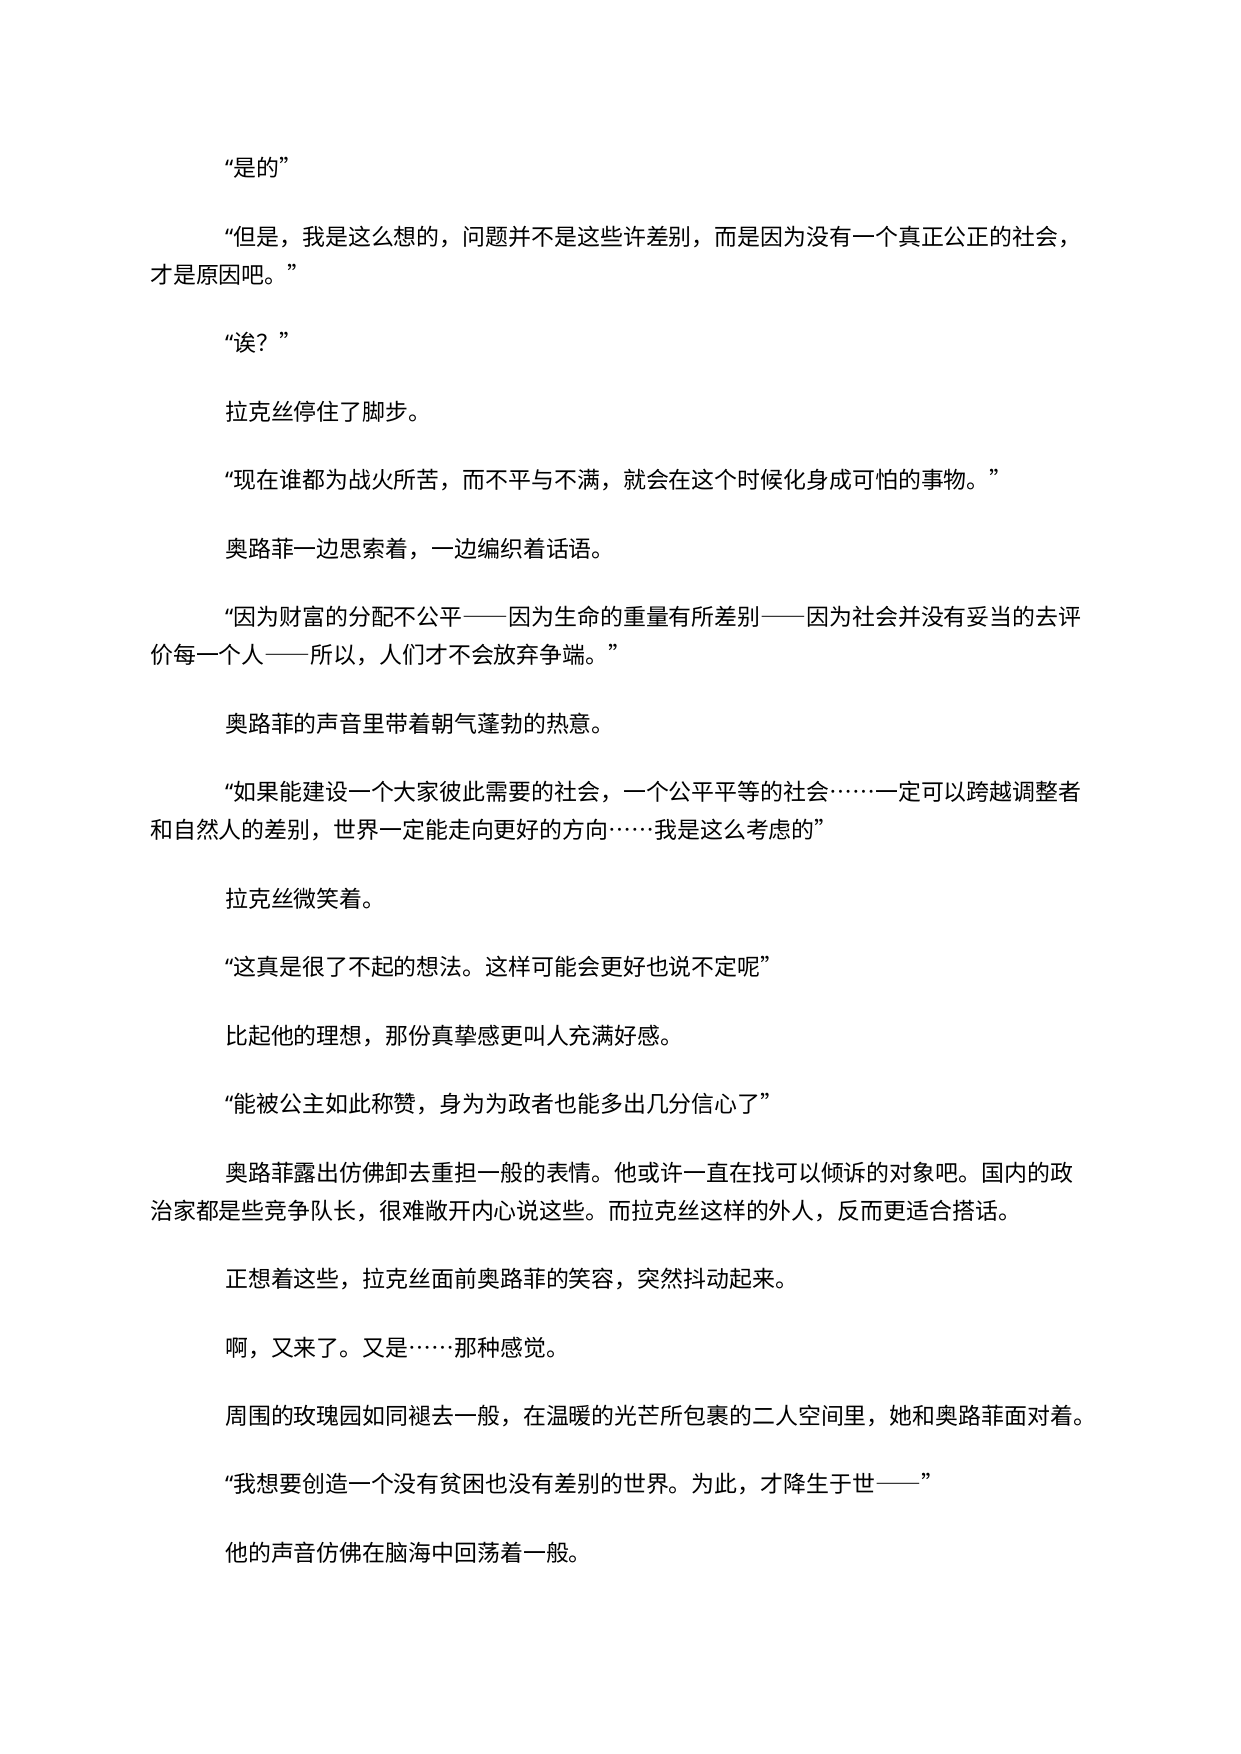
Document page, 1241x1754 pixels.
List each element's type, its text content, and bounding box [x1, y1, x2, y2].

text “这真是很了不起的想法。这样可能会更好也说不定呢” [150, 949, 1090, 982]
text 拉克丝微笑着。 [150, 881, 1090, 914]
text 奥路菲的声音里带着朝气蓬勃的热意。 [150, 706, 1090, 739]
text “我想要创造一个没有贫困也没有差别的世界。为此，才降生于世——” [150, 1466, 1090, 1500]
text “诶？” [150, 325, 1090, 358]
text 啊，又来了。又是……那种感觉。 [150, 1329, 1090, 1363]
text “如果能建设一个大家彼此需要的社会，一个公平平等的社会……一定可以跨越调整者和自然人的差别，世界一定能走向更好的方向……我是这么考虑的” [150, 774, 1090, 846]
text 比起他的理想，那份真挚感更叫人充满好感。 [150, 1018, 1090, 1051]
text 正想着这些，拉克丝面前奥路菲的笑容，突然抖动起来。 [150, 1261, 1090, 1294]
text 周围的玫瑰园如同褪去一般，在温暖的光芒所包裹的二人空间里，她和奥路菲面对着。 [150, 1398, 1090, 1431]
text “因为财富的分配不公平——因为生命的重量有所差别——因为社会并没有妥当的去评价每一个人——所以，人们才不会放弃争端。” [150, 599, 1090, 671]
text 奥路菲露出仿佛卸去重担一般的表情。他或许一直在找可以倾诉的对象吧。国内的政治家都是些竞争队长，很难敞开内心说这些。而拉克丝这样的外人，反而更适合搭话。 [150, 1154, 1090, 1226]
text “能被公主如此称赞，身为为政者也能多出几分信心了” [150, 1086, 1090, 1119]
text “现在谁都为战火所苦，而不平与不满，就会在这个时候化身成可怕的事物。” [150, 462, 1090, 495]
text 他的声音仿佛在脑海中回荡着一般。 [150, 1535, 1090, 1568]
text “是的” [150, 150, 1090, 183]
text 奥路菲一边思索着，一边编织着话语。 [150, 531, 1090, 564]
text 拉克丝停住了脚步。 [150, 394, 1090, 427]
text “但是，我是这么想的，问题并不是这些许差别，而是因为没有一个真正公正的社会，才是原因吧。” [150, 218, 1090, 290]
